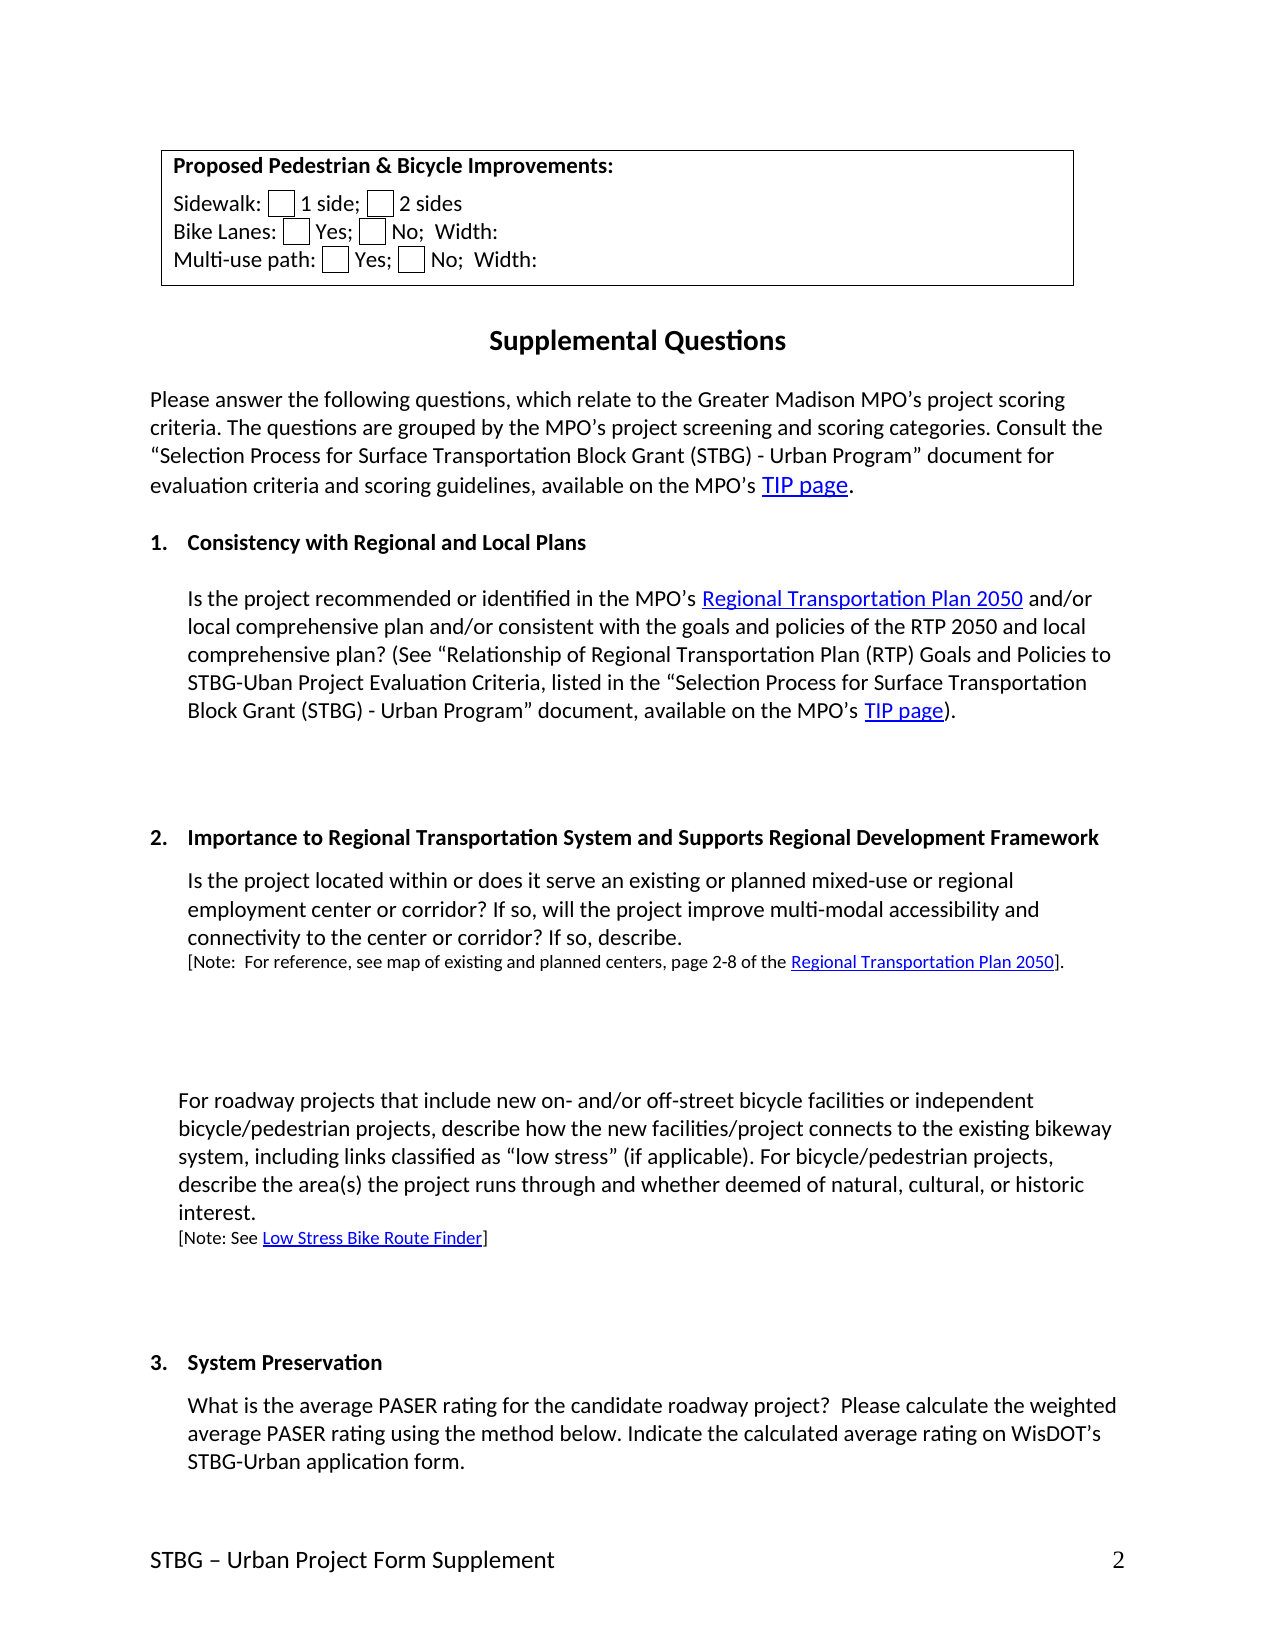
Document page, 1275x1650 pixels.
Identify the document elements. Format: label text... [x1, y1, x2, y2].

text Is the project located within or does it serve an existing or planned mixed-use or regional employment center or corridor? If so, will the project improve multi-modal accessibility and connectivity to the center or corridor? If so, describe. [187, 867, 1125, 951]
text What is the average PASER rating for the candidate roadway project? Please calculate the weighted average PASER rating using the method below. Indicate the calculated average rating on WisDOT’s STBG-Urban application form. [187, 1391, 1125, 1476]
text For roadway projects that include new on- and/or off-street bicycle facilities or independent bicycle/pedestrian projects, describe how the new facilities/project connects to the existing bikeway system, including links classified as “low stress” (if applicable). For bicycle/pedestrian projects, describe the area(s) the project runs through and whether deemed of natural, cultural, or historic interest. [178, 1086, 1125, 1226]
text [Note: For reference, see map of existing and planned centers, page 2-8 of the Regional Transportation Plan 2050]. [187, 951, 1125, 974]
list System Preservation [150, 1348, 1125, 1376]
text [Note: See Low Stress Bike Route Finder] [178, 1226, 1125, 1249]
list Importance to Regional Transportation System and Supports Regional Development Framework [150, 823, 1125, 851]
text Supplemental Questions [150, 322, 1125, 357]
text Is the project recommended or identified in the MPO’s Regional Transportation Plan 2050 and/or local comprehensive plan and/or consistent with the goals and policies of the RTP 2050 and local comprehensive plan? (See “Relationship of Regional Transportation Plan (RTP) Goals and Policies to STBG-Uban Project Evaluation Criteria, listed in the “Selection Process for Surface Transportation Block Grant (STBG) - Urban Program” document, available on the MPO’s TIP page). [187, 584, 1125, 724]
text Please answer the following questions, which relate to the Greater Madison MPO’s project scoring criteria. The questions are grouped by the MPO’s project screening and scoring categories. Consult the “Selection Process for Surface Transportation Block Grant (STBG) - Urban Program” document for evaluation criteria and scoring guidelines, available on the MPO’s TIP page. [150, 385, 1125, 500]
table_cell Proposed Pedestrian & Bicycle Improvements: Sidewalk: 1 side; 2 sides Bike Lanes: Yes; No; Width: Multi-use path: Yes; No; Width: [162, 151, 1073, 285]
list Consistency with Regional and Local Plans [150, 528, 1125, 556]
